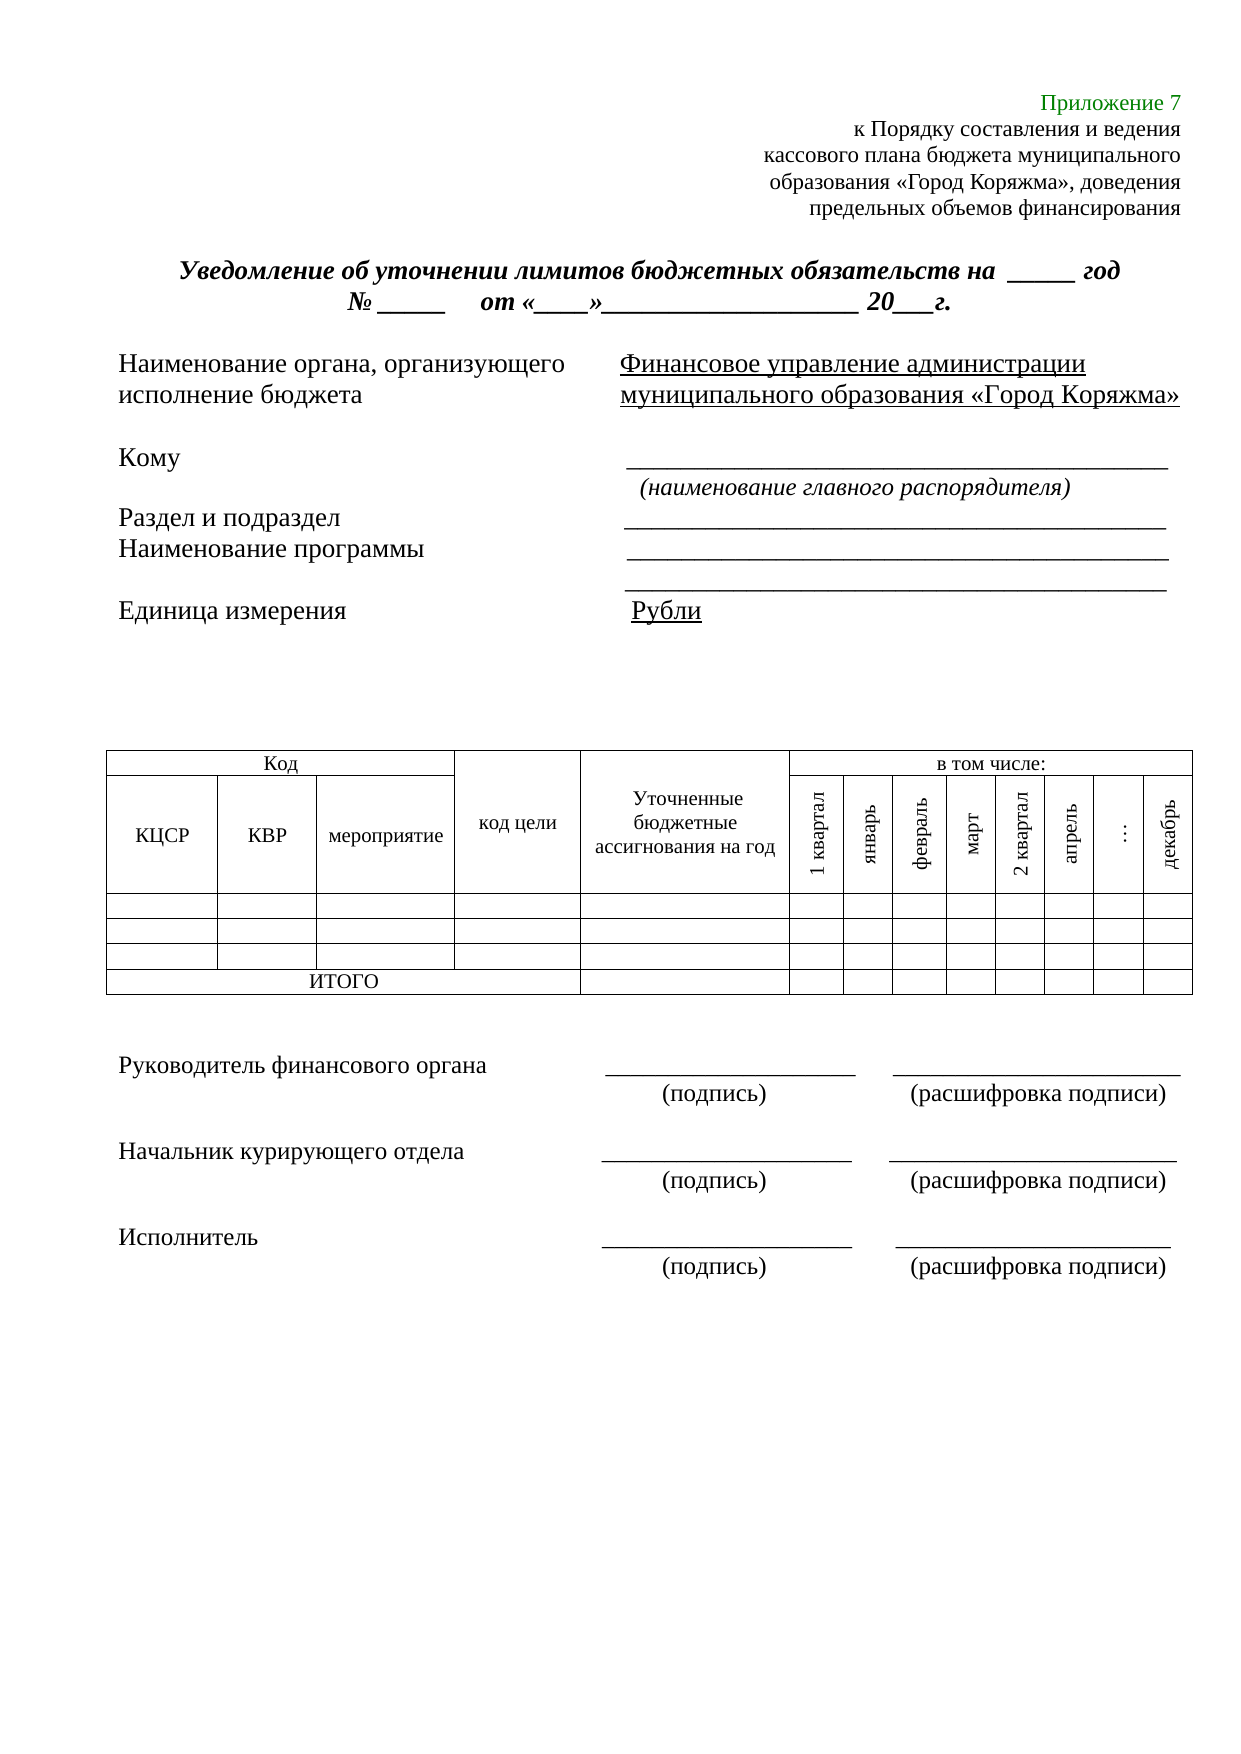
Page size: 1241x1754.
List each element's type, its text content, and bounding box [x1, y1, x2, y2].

table_header Код [107, 751, 454, 775]
table_cell [893, 944, 946, 968]
subtitle к Порядку составления и ведения [118, 115, 1181, 141]
subtitle кассового плана бюджета муниципального [118, 141, 1181, 168]
text (подпись) (расшифровка подписи) [118, 1165, 1181, 1193]
table_cell КВР [218, 776, 316, 893]
table_cell [996, 894, 1044, 918]
table_cell [844, 970, 892, 993]
text Исполнитель ____________________ ______________________ [118, 1222, 1181, 1251]
table_cell 2 квартал [996, 776, 1044, 893]
table_cell [1094, 944, 1143, 968]
table_cell [947, 970, 995, 993]
table_cell [1094, 919, 1143, 943]
table_cell январь [844, 776, 892, 893]
table_header Уточненные бюджетные ассигнования на год [581, 751, 789, 893]
text (наименование главного распорядителя) [118, 472, 1181, 501]
text (подпись) (расшифровка подписи) [118, 1251, 1181, 1280]
table_cell … [1094, 776, 1143, 893]
text Раздел и подраздел ________________________________________ [118, 501, 1181, 532]
table_cell [947, 919, 995, 943]
table_cell [581, 944, 789, 968]
text № _____ от «____»___________________ 20___г. [118, 285, 1181, 316]
table_cell [455, 944, 580, 968]
table_cell [317, 894, 454, 918]
table_header код цели [455, 751, 580, 893]
table_cell [1045, 944, 1093, 968]
table_cell [581, 894, 789, 918]
text Руководитель финансового органа ____________________ _______________________ [118, 1050, 1181, 1078]
table_cell [844, 919, 892, 943]
table_cell [947, 894, 995, 918]
text Единица измерения Рубли [118, 594, 1181, 625]
table_cell декабрь [1144, 776, 1192, 893]
table_cell [893, 919, 946, 943]
subtitle образования «Город Коряжма», доведения [118, 168, 1181, 194]
text Уведомление об уточнении лимитов бюджетных обязательств на _____ год [118, 254, 1181, 285]
table_cell [1144, 894, 1192, 918]
table_cell [317, 919, 454, 943]
table_cell [581, 919, 789, 943]
text исполнение бюджета муниципального образования «Город Коряжма» [118, 378, 1181, 410]
table_header в том числе: [790, 751, 1192, 775]
table_cell [1045, 894, 1093, 918]
text Наименование программы ________________________________________ [118, 532, 1181, 563]
text (подпись) (расшифровка подписи) [118, 1078, 1181, 1107]
table_cell [1045, 919, 1093, 943]
table_cell февраль [893, 776, 946, 893]
table_cell [790, 970, 843, 993]
table_cell [218, 919, 316, 943]
table_cell [455, 919, 580, 943]
table_cell [1144, 919, 1192, 943]
table_cell 1 квартал [790, 776, 843, 893]
table_cell [1094, 894, 1143, 918]
table_cell [844, 944, 892, 968]
text Начальник курирующего отдела ____________________ _______________________ [118, 1136, 1181, 1165]
text Кому ________________________________________ [118, 441, 1181, 472]
table_cell [1094, 970, 1143, 993]
table_cell [790, 919, 843, 943]
table_cell [218, 944, 316, 968]
table_cell [107, 944, 217, 968]
table_cell [218, 894, 316, 918]
table_cell [893, 970, 946, 993]
table_cell [996, 944, 1044, 968]
table_cell [790, 944, 843, 968]
table_cell [1144, 970, 1192, 993]
table_cell [581, 970, 789, 993]
table_cell [996, 970, 1044, 993]
text ________________________________________ [118, 563, 1181, 594]
table_cell [996, 919, 1044, 943]
text Наименование органа, организующего Финансовое управление администрации [118, 347, 1181, 378]
text Приложение 7 [118, 89, 1181, 115]
table_cell КЦСР [107, 776, 217, 893]
table_cell март [947, 776, 995, 893]
subtitle предельных объемов финансирования [118, 194, 1181, 220]
table_cell [317, 944, 454, 968]
table_cell [107, 894, 217, 918]
table_cell [1144, 944, 1192, 968]
table_cell [844, 894, 892, 918]
table_cell мероприятие [317, 776, 454, 893]
table_cell [1045, 970, 1093, 993]
table_cell ИТОГО [107, 970, 580, 993]
table_cell [947, 944, 995, 968]
table_cell [107, 919, 217, 943]
table_cell апрель [1045, 776, 1093, 893]
table_cell [790, 894, 843, 918]
table_cell [455, 894, 580, 918]
table_cell [893, 894, 946, 918]
